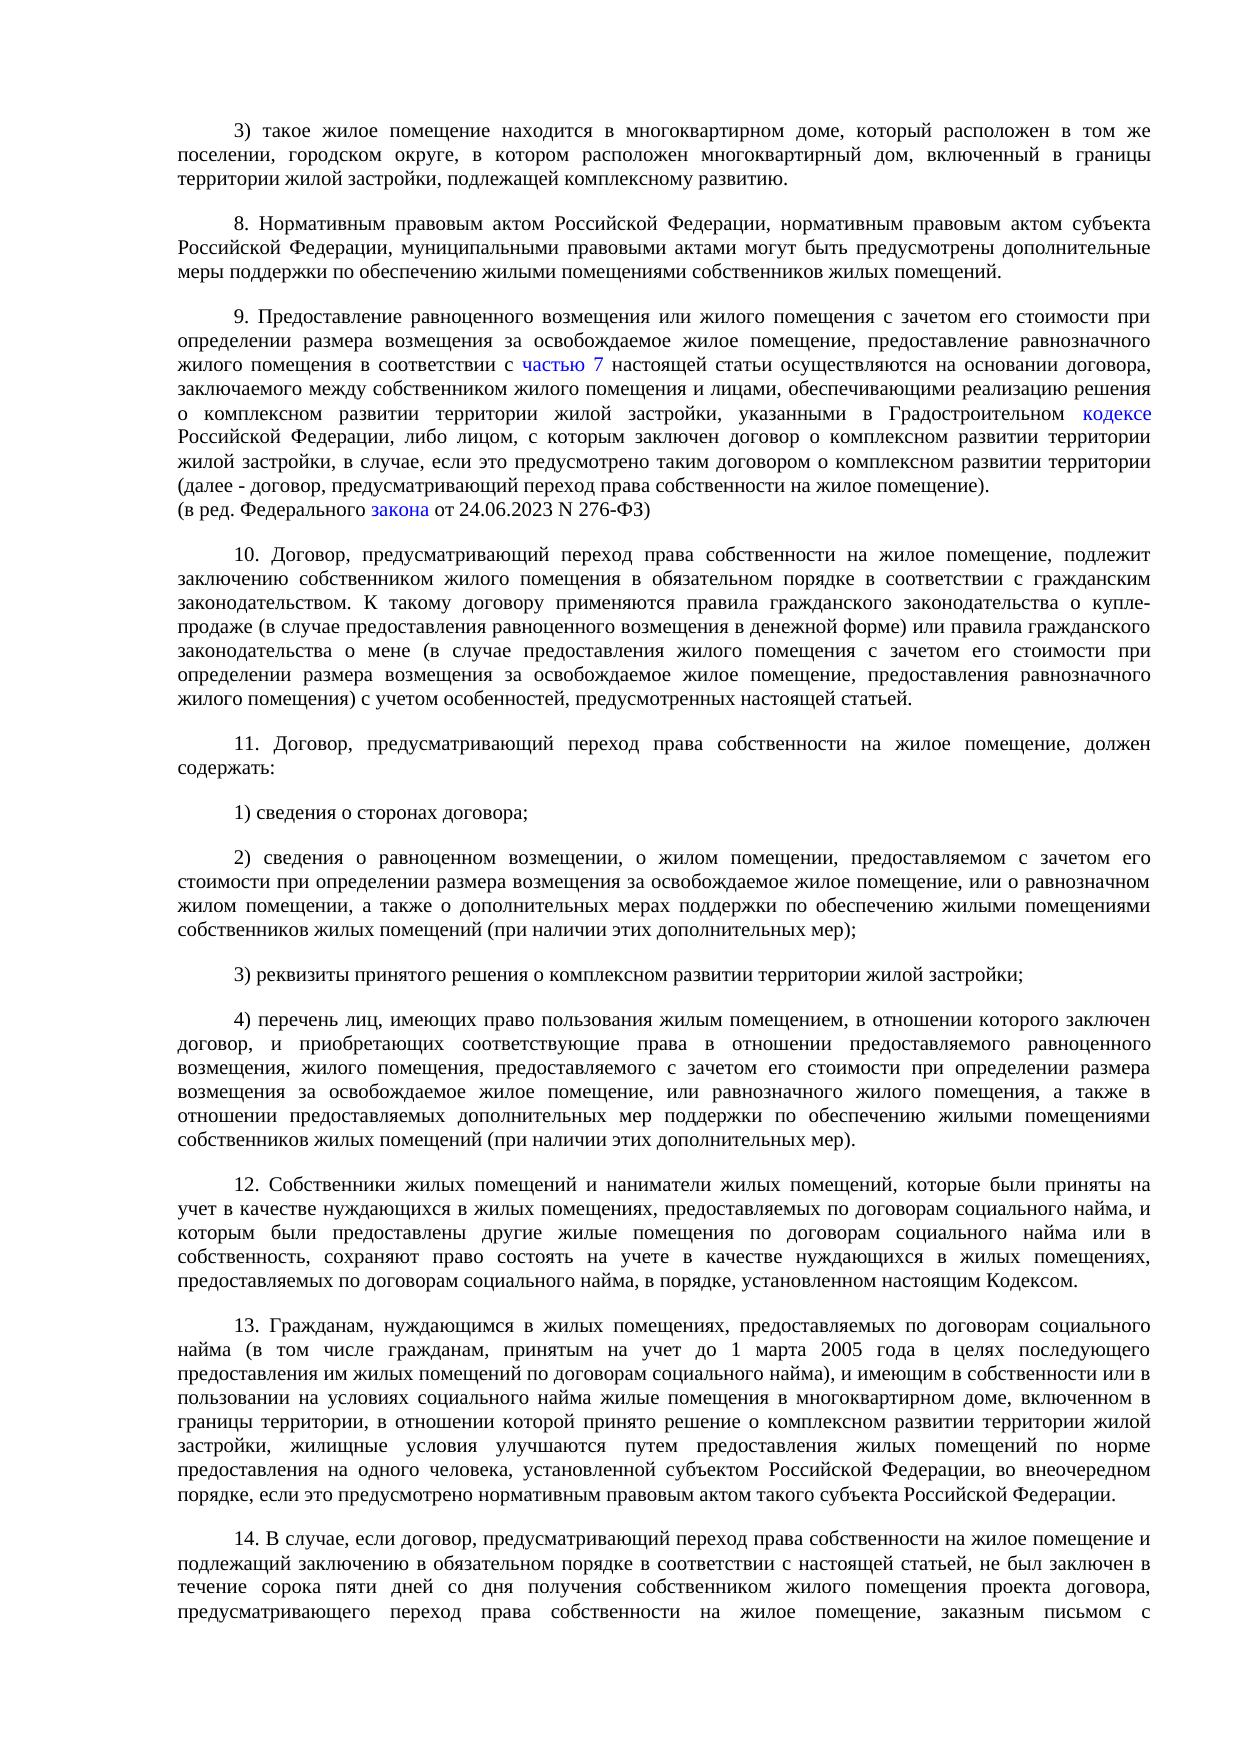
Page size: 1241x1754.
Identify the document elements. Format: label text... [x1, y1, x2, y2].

text 11. Договор, предусматривающий переход права собственности на жилое помещение, должен содержать: [177, 731, 1152, 779]
text 8. Нормативным правовым актом Российской Федерации, нормативным правовым актом субъекта Российской Федерации, муниципальными правовыми актами могут быть предусмотрены дополнительные меры поддержки по обеспечению жилыми помещениями собственников жилых помещений. [177, 211, 1152, 283]
text 13. Гражданам, нуждающимся в жилых помещениях, предоставляемых по договорам социального найма (в том числе гражданам, принятым на учет до 1 марта 2005 года в целях последующего предоставления им жилых помещений по договорам социального найма), и имеющим в собственности или в пользовании на условиях социального найма жилые помещения в многоквартирном доме, включенном в границы территории, в отношении которой принято решение о комплексном развитии территории жилой застройки, жилищные условия улучшаются путем предоставления жилых помещений по норме предоставления на одного человека, установленной субъектом Российской Федерации, во внеочередном порядке, если это предусмотрено нормативным правовым актом такого субъекта Российской Федерации. [177, 1313, 1152, 1506]
text 3) реквизиты принятого решения о комплексном развитии территории жилой застройки; [177, 962, 1152, 986]
text (в ред. Федерального закона от 24.06.2023 N 276-ФЗ) [177, 497, 1152, 521]
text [177, 1526, 1152, 1623]
text 10. Договор, предусматривающий переход права собственности на жилое помещение, подлежит заключению собственником жилого помещения в обязательном порядке в соответствии с гражданским законодательством. К такому договору применяются правила гражданского законодательства о купле-продаже (в случае предоставления равноценного возмещения в денежной форме) или правила гражданского законодательства о мене (в случае предоставления жилого помещения с зачетом его стоимости при определении размера возмещения за освобождаемое жилое помещение, предоставления равнозначного жилого помещения) с учетом особенностей, предусмотренных настоящей статьей. [177, 542, 1152, 710]
text 2) сведения о равноценном возмещении, о жилом помещении, предоставляемом с зачетом его стоимости при определении размера возмещения за освобождаемое жилое помещение, или о равнозначном жилом помещении, а также о дополнительных мерах поддержки по обеспечению жилыми помещениями собственников жилых помещений (при наличии этих дополнительных мер); [177, 845, 1152, 941]
text 9. Предоставление равноценного возмещения или жилого помещения с зачетом его стоимости при определении размера возмещения за освобождаемое жилое помещение, предоставление равнозначного жилого помещения в соответствии с частью 7 настоящей статьи осуществляются на основании договора, заключаемого между собственником жилого помещения и лицами, обеспечивающими реализацию решения о комплексном развитии территории жилой застройки, указанными в Градостроительном кодексе Российской Федерации, либо лицом, с которым заключен договор о комплексном развитии территории жилой застройки, в случае, если это предусмотрено таким договором о комплексном развитии территории (далее - договор, предусматривающий переход права собственности на жилое помещение). [177, 304, 1152, 497]
text 12. Собственники жилых помещений и наниматели жилых помещений, которые были приняты на учет в качестве нуждающихся в жилых помещениях, предоставляемых по договорам социального найма, и которым были предоставлены другие жилые помещения по договорам социального найма или в собственность, сохраняют право состоять на учете в качестве нуждающихся в жилых помещениях, предоставляемых по договорам социального найма, в порядке, установленном настоящим Кодексом. [177, 1172, 1152, 1292]
text 1) сведения о сторонах договора; [177, 800, 1152, 824]
text 4) перечень лиц, имеющих право пользования жилым помещением, в отношении которого заключен договор, и приобретающих соответствующие права в отношении предоставляемого равноценного возмещения, жилого помещения, предоставляемого с зачетом его стоимости при определении размера возмещения за освобождаемое жилое помещение, или равнозначного жилого помещения, а также в отношении предоставляемых дополнительных мер поддержки по обеспечению жилыми помещениями собственников жилых помещений (при наличии этих дополнительных мер). [177, 1007, 1152, 1151]
text 3) такое жилое помещение находится в многоквартирном доме, который расположен в том же поселении, городском округе, в котором расположен многоквартирный дом, включенный в границы территории жилой застройки, подлежащей комплексному развитию. [177, 118, 1152, 190]
